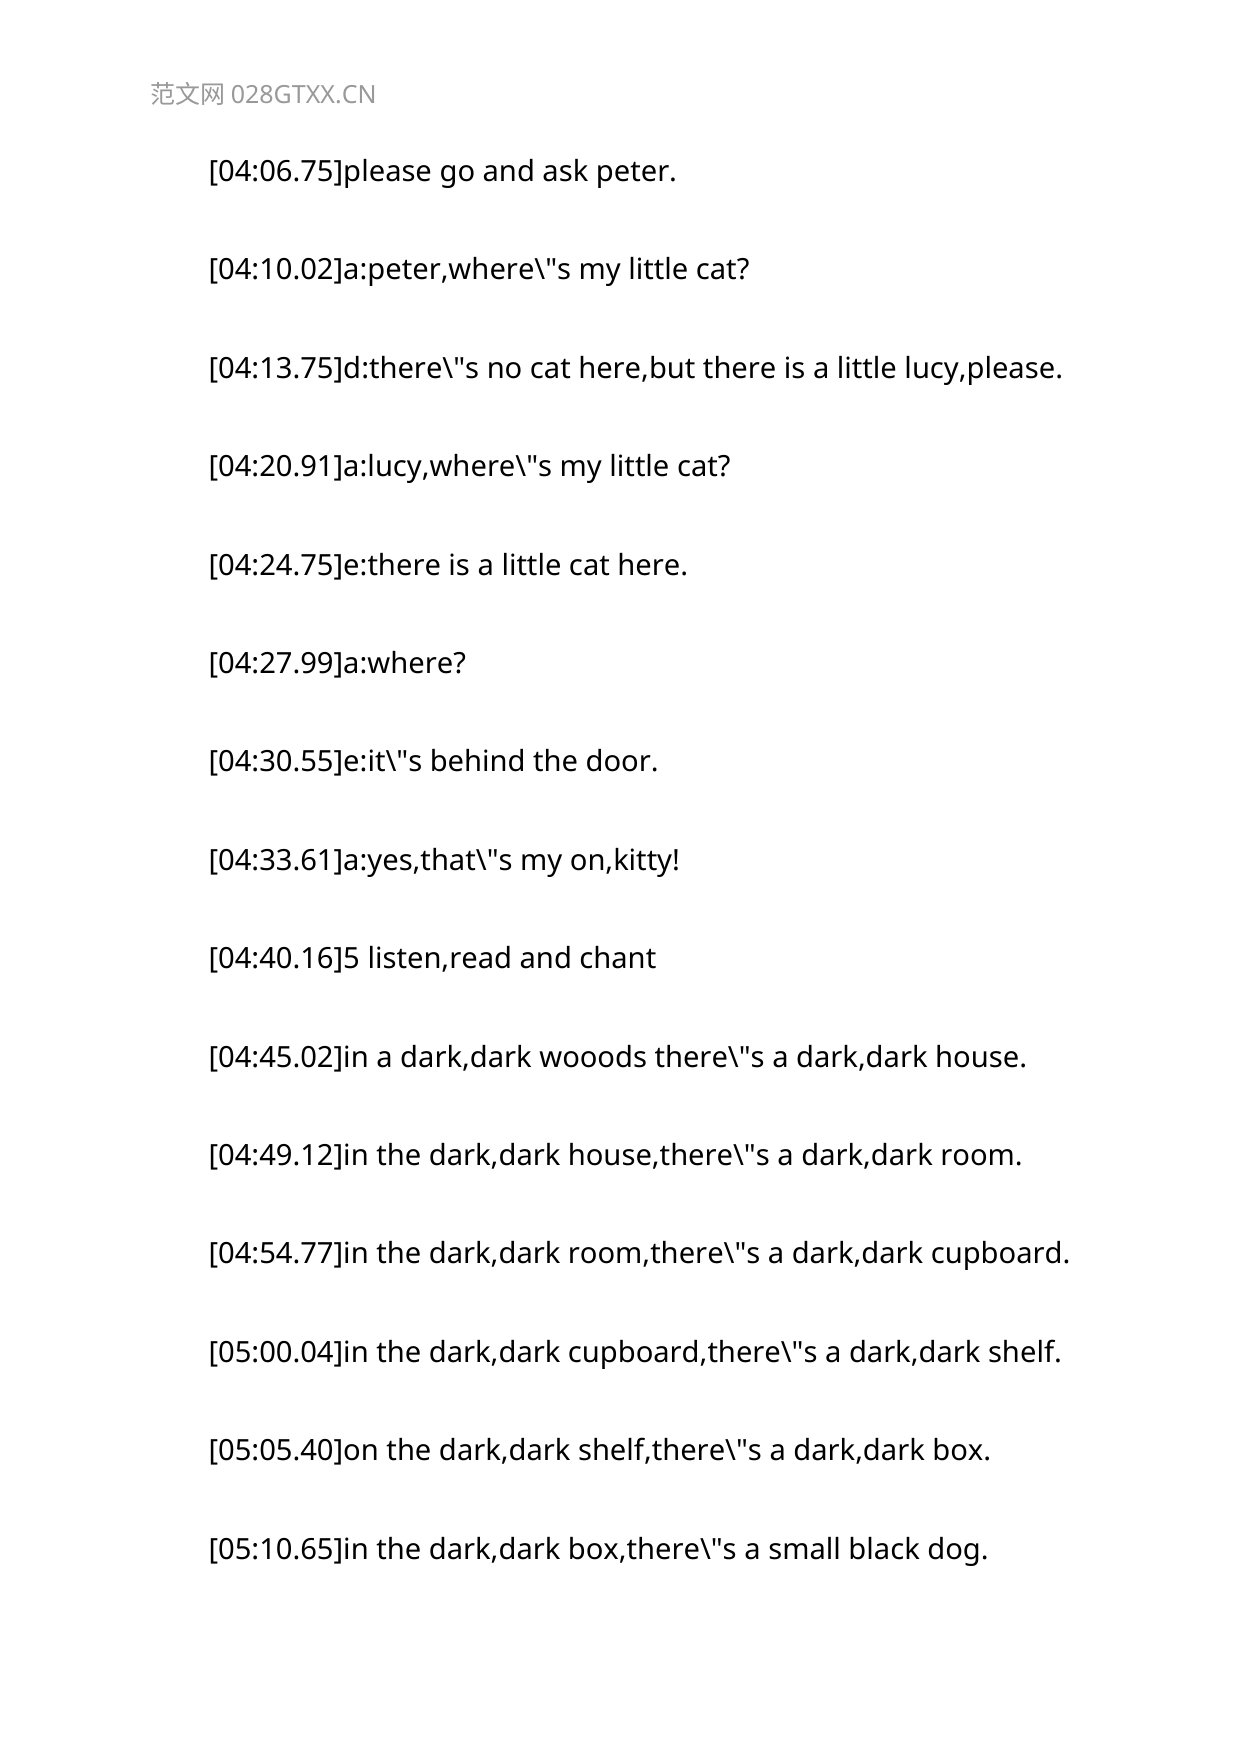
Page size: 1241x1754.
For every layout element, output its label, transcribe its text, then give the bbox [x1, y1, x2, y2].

text [04:49.12]in the dark,dark house,there\"s a dark,dark room. [150, 1134, 1090, 1174]
text [04:33.61]a:yes,that\"s my on,kitty! [150, 839, 1090, 879]
text [04:40.16]5 listen,read and chant [150, 937, 1090, 977]
text [04:13.75]d:there\"s no cat here,but there is a little lucy,please. [150, 347, 1090, 387]
text [05:10.65]in the dark,dark box,there\"s a small black dog. [150, 1528, 1090, 1568]
text [04:10.02]a:peter,where\"s my little cat? [150, 248, 1090, 288]
text [04:24.75]e:there is a little cat here. [150, 544, 1090, 583]
text [05:05.40]on the dark,dark shelf,there\"s a dark,dark box. [150, 1430, 1090, 1469]
text [04:45.02]in a dark,dark wooods there\"s a dark,dark house. [150, 1036, 1090, 1076]
text [04:30.55]e:it\"s behind the door. [150, 741, 1090, 780]
text [04:20.91]a:lucy,where\"s my little cat? [150, 445, 1090, 485]
text [05:00.04]in the dark,dark cupboard,there\"s a dark,dark shelf. [150, 1331, 1090, 1371]
text [04:27.99]a:where? [150, 642, 1090, 682]
text [04:06.75]please go and ask peter. [150, 150, 1090, 190]
text [04:54.77]in the dark,dark room,there\"s a dark,dark cupboard. [150, 1233, 1090, 1272]
